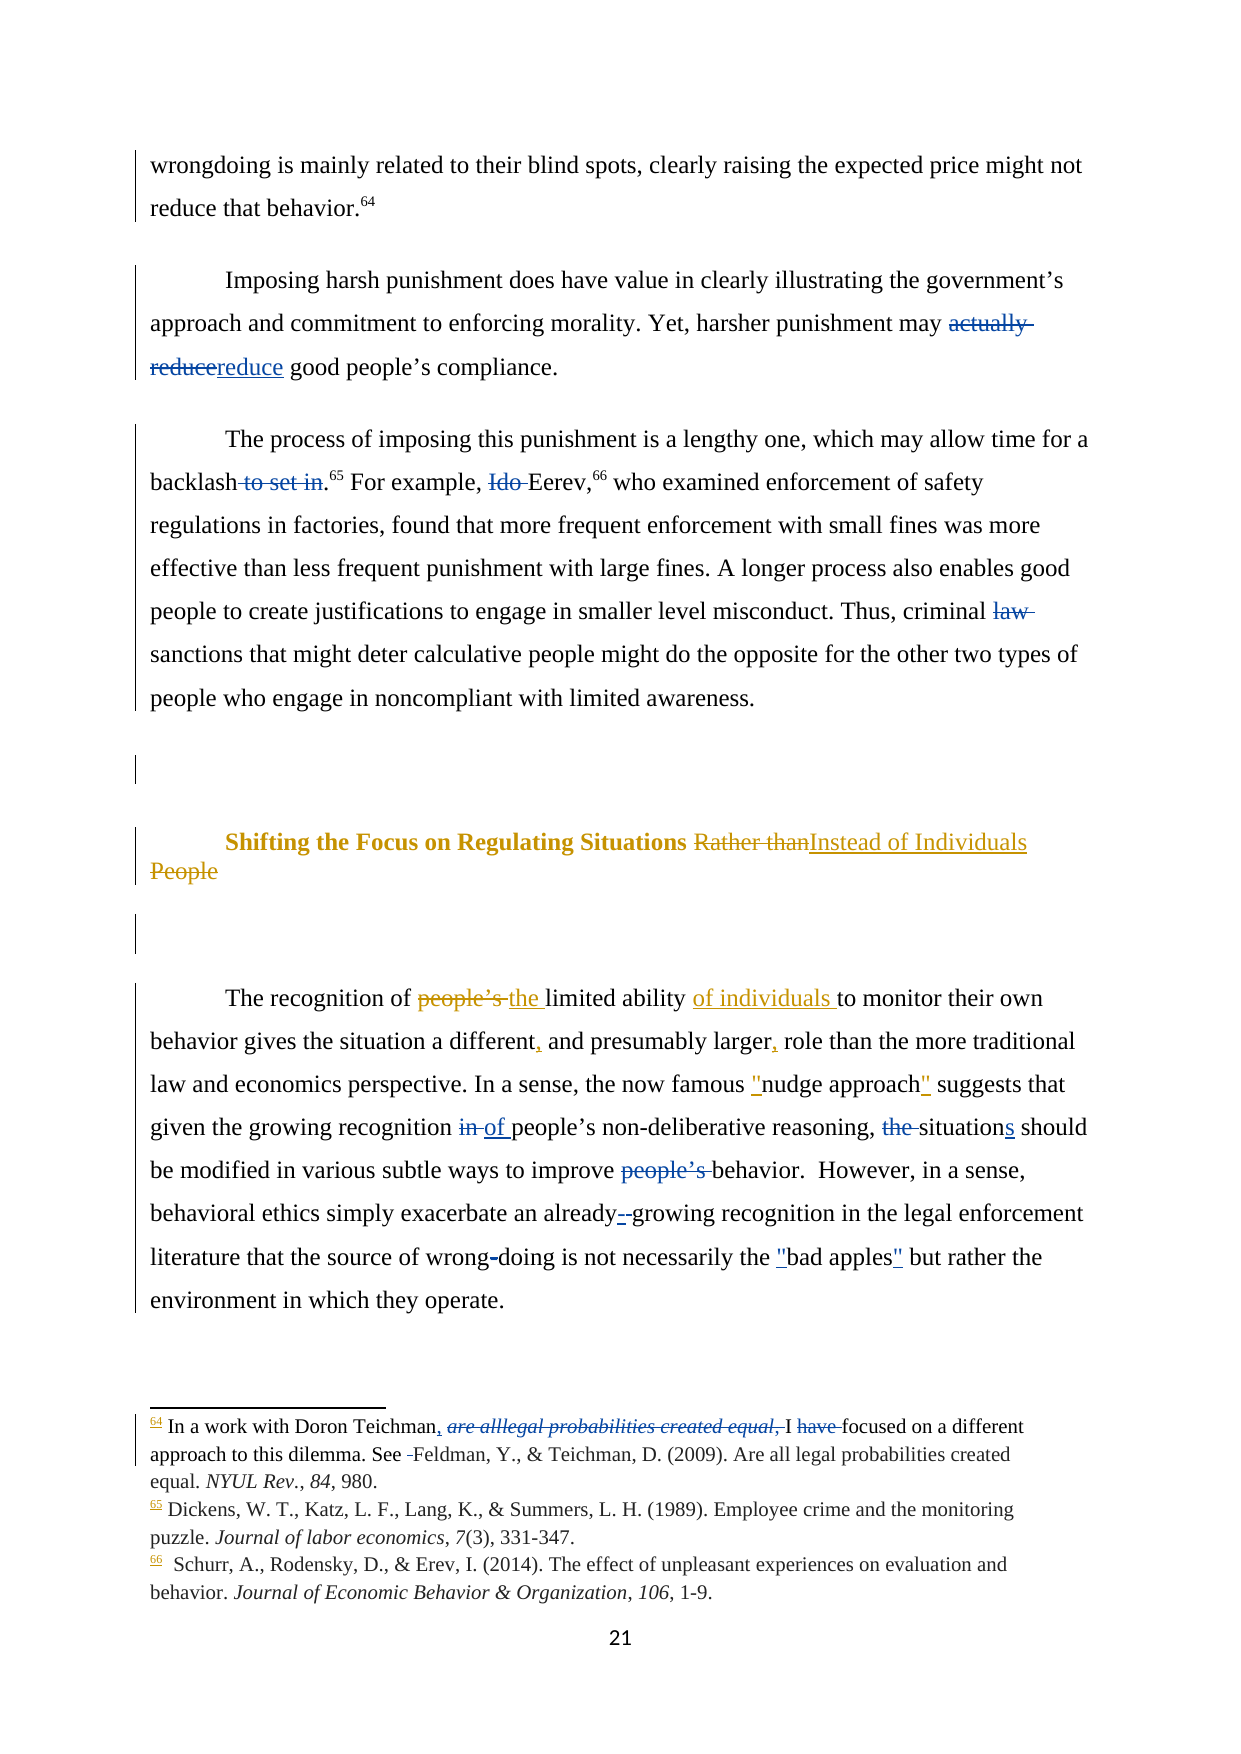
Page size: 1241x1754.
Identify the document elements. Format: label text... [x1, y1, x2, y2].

text The recognition of limited ability to monitor their own behavior gives the situation a different and presumably larger role than the more traditional law and economics perspective. In a sense, the now famous nudge approach suggests that given the growing recognition people’s non-deliberative reasoning, situation should be modified in various subtle ways to improve behavior. However, in a sense, behavioral ethics simply exacerbate an alreadygrowing recognition in the legal enforcement literature that the source of wrongdoing is not necessarily the bad apples but rather the environment in which they operate. [150, 983, 1090, 1313]
subtitle Shifting the Focus on Regulating Situations [150, 827, 1090, 885]
text In other words, the relative deterrent value of frequent enforcement v punishment depends on mindset. Raising the cost of wrongdoing only affects calculative people. For genuinely moral individuals whose wrongdoing is mainly related to their blind spots, clearly raising the expected price might not reduce that behavior. [150, 150, 1090, 222]
text Imposing harsh punishment does have value in clearly illustrating the government’s approach and commitment to enforcing morality. Yet, harsher punishment may good people’s compliance. [150, 265, 1090, 380]
text The process of imposing this punishment is a lengthy one, which may allow time for a backlash. For example, Eerev, who examined enforcement of safety regulations in factories, found that more frequent enforcement with small fines was more effective than less frequent punishment with large fines. A longer process also enables good people to create justifications to engage in smaller level misconduct. Thus, criminal sanctions that might deter calculative people might do the opposite for the other two types of people who engage in noncompliant with limited awareness. [150, 424, 1090, 711]
